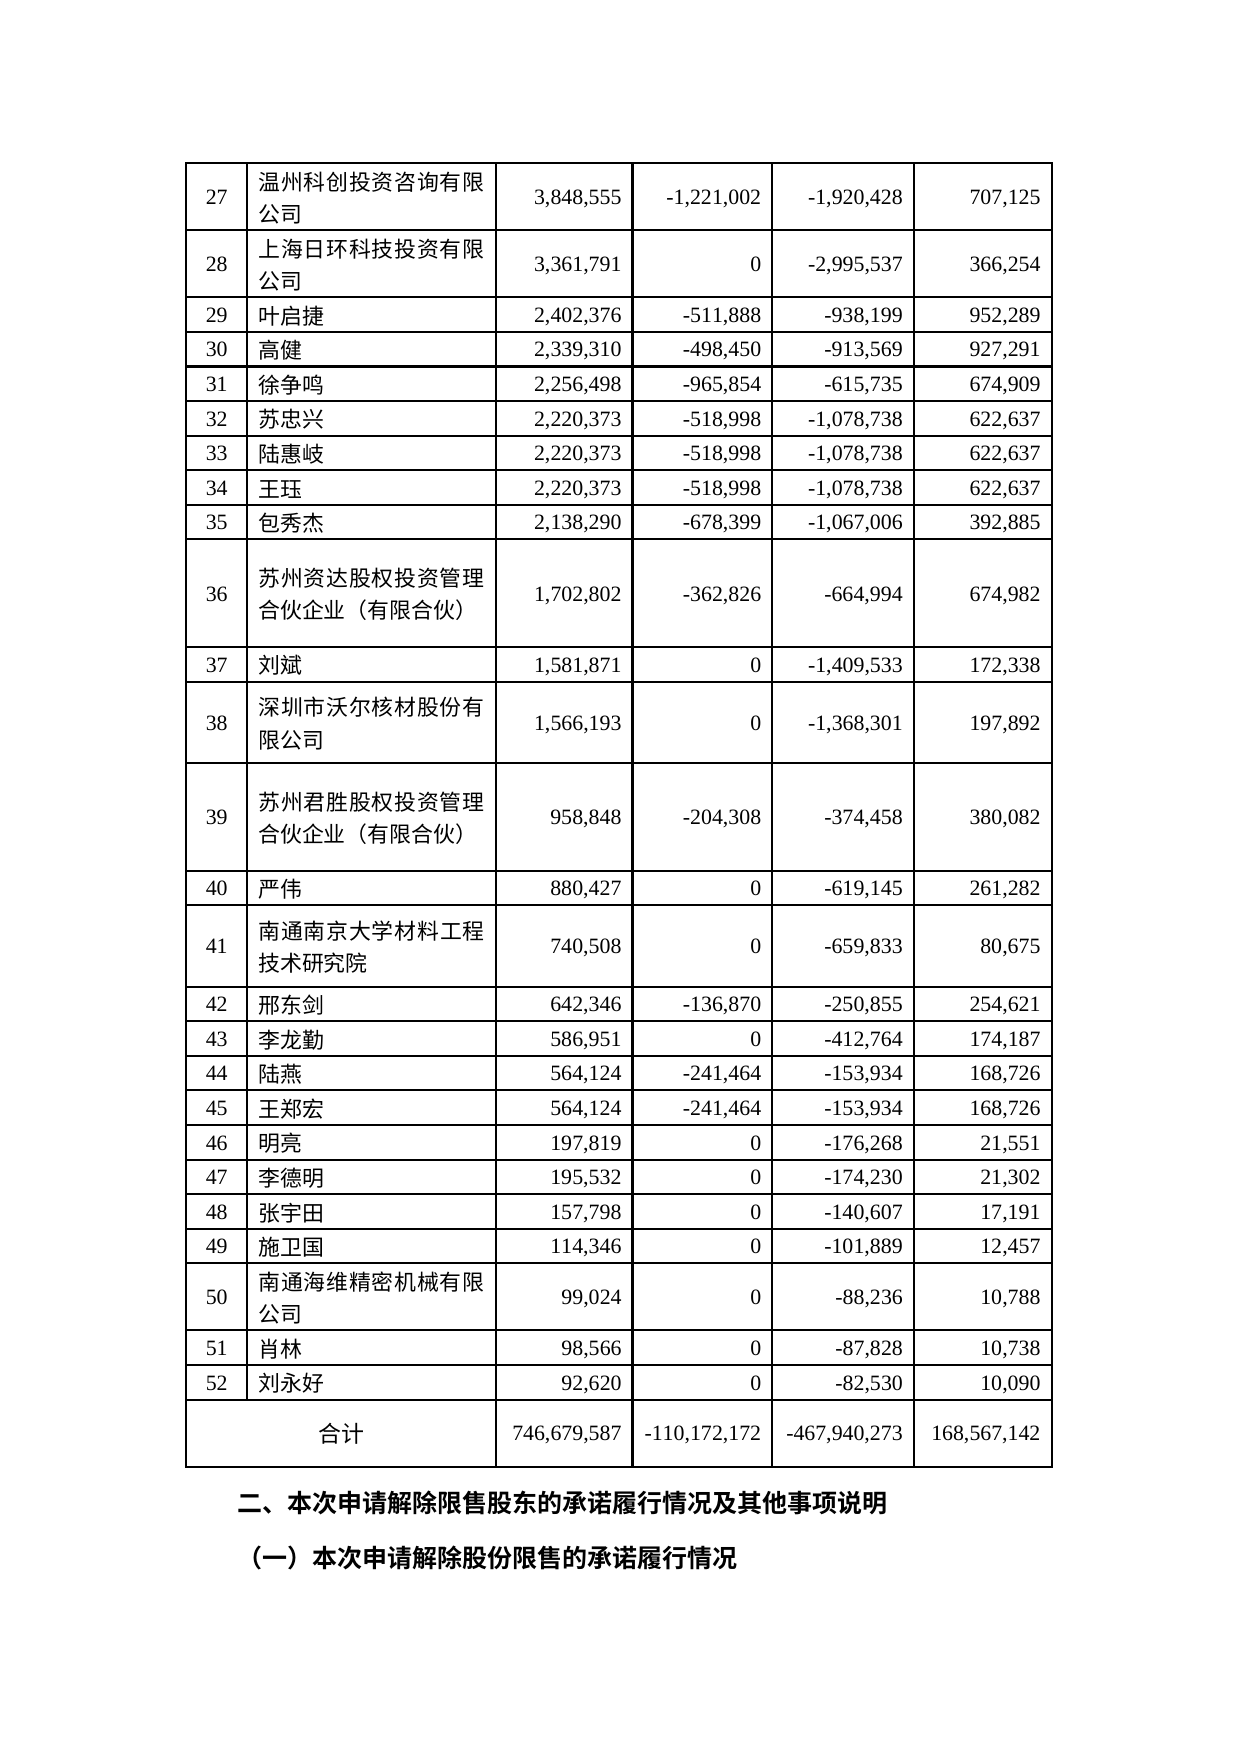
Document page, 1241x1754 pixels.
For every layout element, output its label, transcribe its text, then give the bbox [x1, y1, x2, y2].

table_cell -241,464 [634, 1057, 771, 1089]
table_cell 254,621 [915, 988, 1051, 1020]
table_cell 陆惠岐 [248, 437, 495, 469]
table_cell 564,124 [497, 1091, 631, 1124]
table_cell 1,581,871 [497, 648, 631, 681]
table_cell 197,819 [497, 1126, 631, 1158]
table_cell 195,532 [497, 1161, 631, 1193]
table_cell -241,464 [634, 1091, 771, 1124]
table_cell -1,078,738 [773, 402, 913, 434]
table_cell -938,199 [773, 298, 913, 331]
table_cell 261,282 [915, 872, 1051, 904]
table_cell 746,679,587 [497, 1401, 631, 1466]
table_cell 564,124 [497, 1057, 631, 1089]
table_cell 刘永好 [248, 1366, 495, 1398]
table_cell -678,399 [634, 506, 771, 538]
table_cell 21,551 [915, 1126, 1051, 1158]
table_cell 0 [634, 1022, 771, 1055]
table_cell 王珏 [248, 471, 495, 504]
table_cell 45 [187, 1091, 246, 1124]
table_cell 0 [634, 1230, 771, 1262]
table_cell 苏忠兴 [248, 402, 495, 434]
table_cell 92,620 [497, 1366, 631, 1398]
table_cell 174,187 [915, 1022, 1051, 1055]
table_cell 42 [187, 988, 246, 1020]
table_cell 740,508 [497, 906, 631, 986]
table_cell -140,607 [773, 1195, 913, 1228]
table_cell 29 [187, 298, 246, 331]
table_cell 168,567,142 [915, 1401, 1051, 1466]
table_cell 0 [634, 1366, 771, 1398]
table_cell 32 [187, 402, 246, 434]
table_cell 高健 [248, 333, 495, 365]
table_cell -511,888 [634, 298, 771, 331]
table_cell 2,220,373 [497, 402, 631, 434]
table_cell 2,402,376 [497, 298, 631, 331]
table_cell 合计 [187, 1401, 495, 1466]
table_cell 37 [187, 648, 246, 681]
table_cell -965,854 [634, 368, 771, 400]
table_cell -467,940,273 [773, 1401, 913, 1466]
text （一）本次申请解除股份限售的承诺履行情况 [187, 1538, 1053, 1574]
table_cell -101,889 [773, 1230, 913, 1262]
table_cell 0 [634, 872, 771, 904]
table_cell 46 [187, 1126, 246, 1158]
table_cell 上海日环科技投资有限公司 [248, 231, 495, 296]
table_cell -88,236 [773, 1264, 913, 1329]
table_cell 642,346 [497, 988, 631, 1020]
table_cell 17,191 [915, 1195, 1051, 1228]
table_cell -362,826 [634, 540, 771, 646]
table_cell 10,090 [915, 1366, 1051, 1398]
table_cell 刘斌 [248, 648, 495, 681]
table_cell -1,920,428 [773, 164, 913, 229]
table_cell 952,289 [915, 298, 1051, 331]
table_cell 包秀杰 [248, 506, 495, 538]
table_cell 肖林 [248, 1331, 495, 1364]
table_cell 38 [187, 683, 246, 762]
table_cell 0 [634, 1161, 771, 1193]
table_cell 2,138,290 [497, 506, 631, 538]
table_cell 3,361,791 [497, 231, 631, 296]
table_cell 苏州资达股权投资管理合伙企业（有限合伙） [248, 540, 495, 646]
table_cell 10,738 [915, 1331, 1051, 1364]
table_cell 40 [187, 872, 246, 904]
table_cell -518,998 [634, 471, 771, 504]
table_cell 380,082 [915, 764, 1051, 870]
table_cell 南通海维精密机械有限公司 [248, 1264, 495, 1329]
table_cell 36 [187, 540, 246, 646]
table_cell -87,828 [773, 1331, 913, 1364]
table_cell 0 [634, 1126, 771, 1158]
table_cell -374,458 [773, 764, 913, 870]
table_cell 172,338 [915, 648, 1051, 681]
table_cell 2,220,373 [497, 471, 631, 504]
table_cell 674,982 [915, 540, 1051, 646]
table_cell -1,409,533 [773, 648, 913, 681]
table_cell -664,994 [773, 540, 913, 646]
table_cell 80,675 [915, 906, 1051, 986]
table_cell -110,172,172 [634, 1401, 771, 1466]
table_cell 温州科创投资咨询有限公司 [248, 164, 495, 229]
table_cell 李德明 [248, 1161, 495, 1193]
table_cell 47 [187, 1161, 246, 1193]
table_cell 0 [634, 906, 771, 986]
table_cell 0 [634, 1195, 771, 1228]
table_cell 27 [187, 164, 246, 229]
table_cell 622,637 [915, 402, 1051, 434]
table_cell -174,230 [773, 1161, 913, 1193]
table_cell 43 [187, 1022, 246, 1055]
table_cell -153,934 [773, 1091, 913, 1124]
table_cell -136,870 [634, 988, 771, 1020]
table_cell -615,735 [773, 368, 913, 400]
table_cell 98,566 [497, 1331, 631, 1364]
table_cell 33 [187, 437, 246, 469]
table_cell 王郑宏 [248, 1091, 495, 1124]
table_cell 49 [187, 1230, 246, 1262]
table_cell 0 [634, 1264, 771, 1329]
table_cell 880,427 [497, 872, 631, 904]
table_cell 30 [187, 333, 246, 365]
table_cell -1,078,738 [773, 437, 913, 469]
table_cell 392,885 [915, 506, 1051, 538]
table_cell 南通南京大学材料工程技术研究院 [248, 906, 495, 986]
table_cell 48 [187, 1195, 246, 1228]
table_cell 2,339,310 [497, 333, 631, 365]
table_cell 0 [634, 683, 771, 762]
table_cell 197,892 [915, 683, 1051, 762]
table_cell 99,024 [497, 1264, 631, 1329]
table_cell 674,909 [915, 368, 1051, 400]
table_cell 51 [187, 1331, 246, 1364]
table_cell 44 [187, 1057, 246, 1089]
table_cell 明亮 [248, 1126, 495, 1158]
table_cell 958,848 [497, 764, 631, 870]
table_cell 1,702,802 [497, 540, 631, 646]
table_cell 徐争鸣 [248, 368, 495, 400]
table_cell 10,788 [915, 1264, 1051, 1329]
table_cell 52 [187, 1366, 246, 1398]
table_cell 3,848,555 [497, 164, 631, 229]
table_cell 陆燕 [248, 1057, 495, 1089]
table_cell 0 [634, 231, 771, 296]
table_cell 2,220,373 [497, 437, 631, 469]
table_cell 苏州君胜股权投资管理合伙企业（有限合伙） [248, 764, 495, 870]
table_cell -153,934 [773, 1057, 913, 1089]
table_cell 0 [634, 648, 771, 681]
table_cell -619,145 [773, 872, 913, 904]
table_cell -659,833 [773, 906, 913, 986]
table_cell 168,726 [915, 1091, 1051, 1124]
table_cell -1,067,006 [773, 506, 913, 538]
table_cell 21,302 [915, 1161, 1051, 1193]
table_cell -1,368,301 [773, 683, 913, 762]
text 二、本次申请解除限售股东的承诺履行情况及其他事项说明 [187, 1484, 1053, 1520]
table_cell -82,530 [773, 1366, 913, 1398]
table_cell -176,268 [773, 1126, 913, 1158]
table_cell 157,798 [497, 1195, 631, 1228]
table_cell 622,637 [915, 471, 1051, 504]
table_cell 168,726 [915, 1057, 1051, 1089]
table_cell -412,764 [773, 1022, 913, 1055]
table_cell 366,254 [915, 231, 1051, 296]
table_cell 严伟 [248, 872, 495, 904]
table_cell -1,221,002 [634, 164, 771, 229]
table_cell -1,078,738 [773, 471, 913, 504]
table_cell 叶启捷 [248, 298, 495, 331]
table_cell 施卫国 [248, 1230, 495, 1262]
table_cell 李龙勤 [248, 1022, 495, 1055]
table_cell 深圳市沃尔核材股份有限公司 [248, 683, 495, 762]
table_cell -204,308 [634, 764, 771, 870]
table_cell -518,998 [634, 437, 771, 469]
table_cell 622,637 [915, 437, 1051, 469]
table_cell -518,998 [634, 402, 771, 434]
table_cell -913,569 [773, 333, 913, 365]
table_cell 35 [187, 506, 246, 538]
table_cell 114,346 [497, 1230, 631, 1262]
table_cell 1,566,193 [497, 683, 631, 762]
table_cell -498,450 [634, 333, 771, 365]
table_cell 邢东剑 [248, 988, 495, 1020]
table_cell 927,291 [915, 333, 1051, 365]
table_cell -2,995,537 [773, 231, 913, 296]
table_cell 586,951 [497, 1022, 631, 1055]
table_cell 12,457 [915, 1230, 1051, 1262]
table_cell 31 [187, 368, 246, 400]
table_cell 0 [634, 1331, 771, 1364]
table_cell 2,256,498 [497, 368, 631, 400]
table_cell 39 [187, 764, 246, 870]
table_cell -250,855 [773, 988, 913, 1020]
table_cell 34 [187, 471, 246, 504]
table_cell 50 [187, 1264, 246, 1329]
table_cell 707,125 [915, 164, 1051, 229]
table_cell 41 [187, 906, 246, 986]
table_cell 28 [187, 231, 246, 296]
table_cell 张宇田 [248, 1195, 495, 1228]
